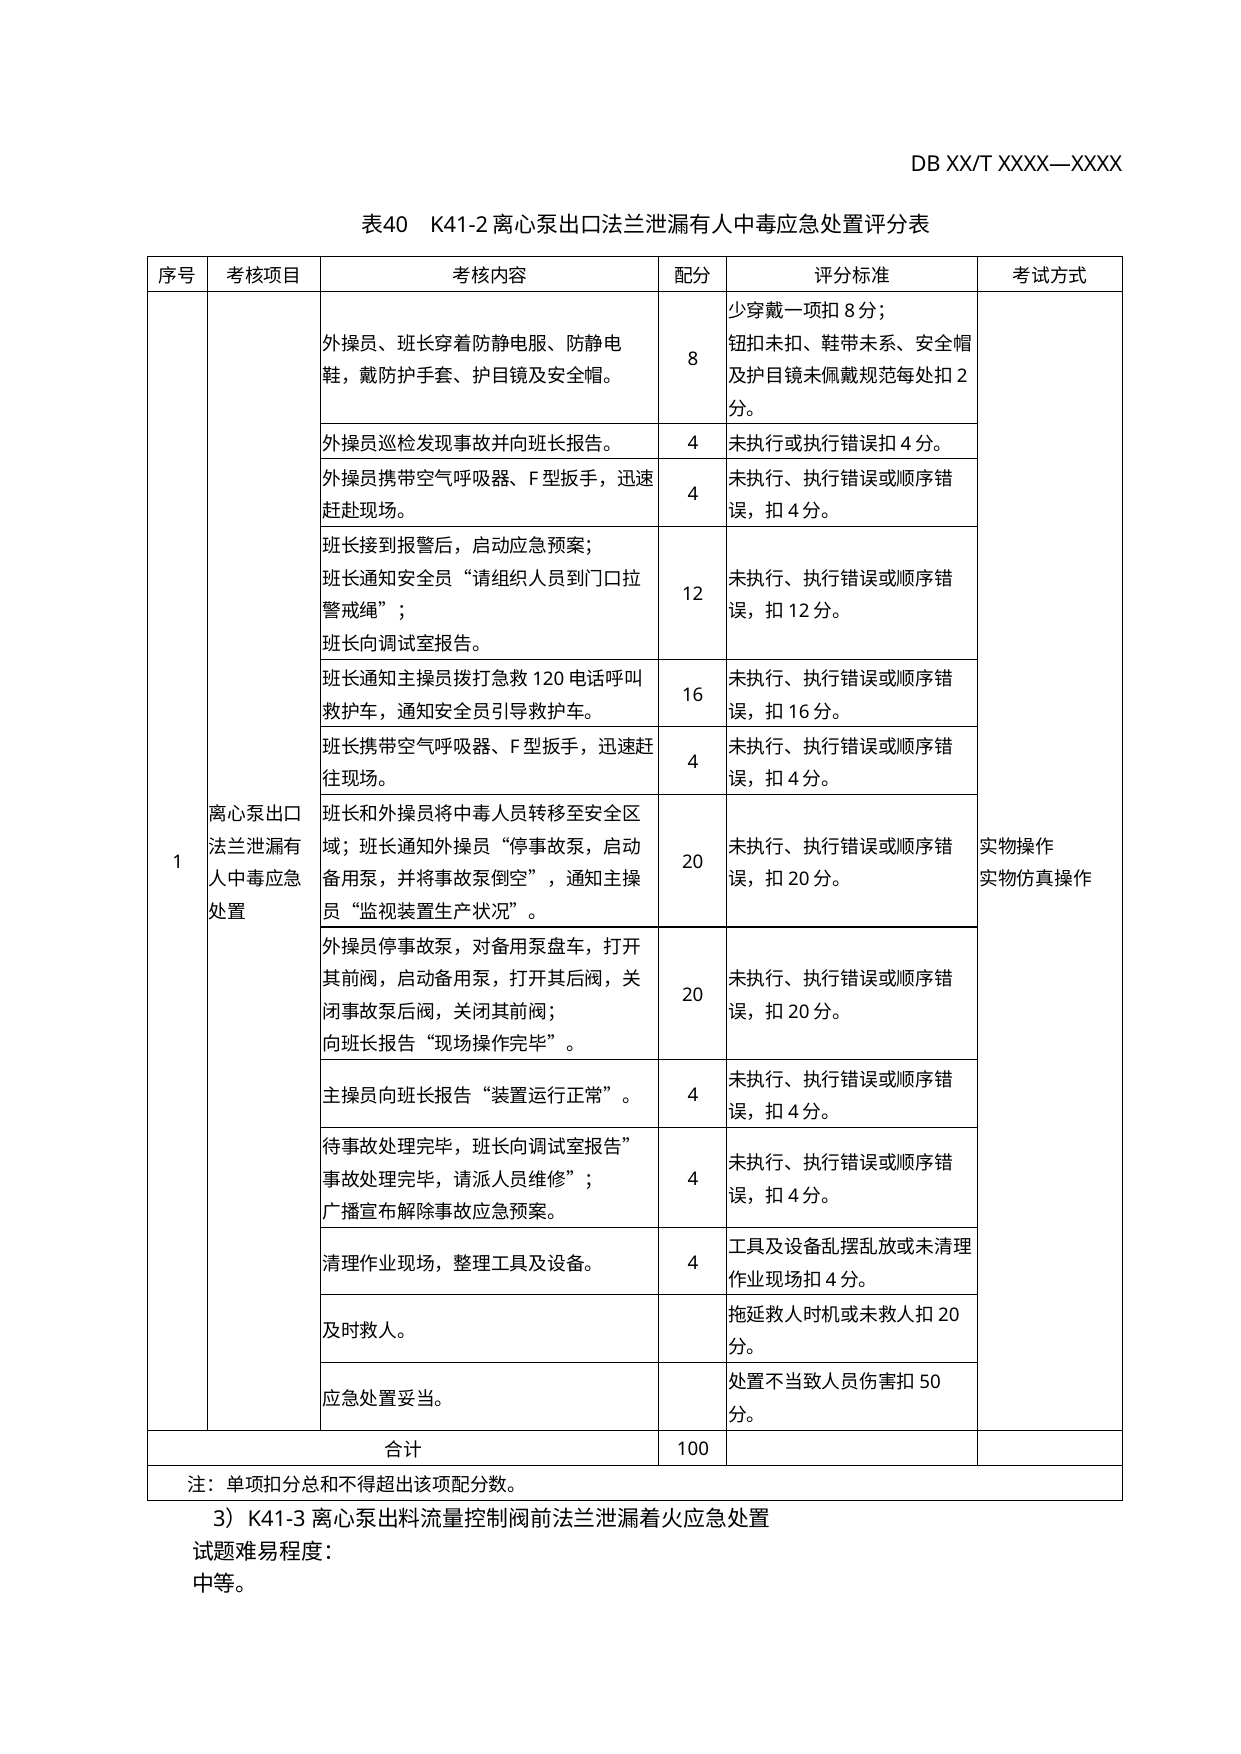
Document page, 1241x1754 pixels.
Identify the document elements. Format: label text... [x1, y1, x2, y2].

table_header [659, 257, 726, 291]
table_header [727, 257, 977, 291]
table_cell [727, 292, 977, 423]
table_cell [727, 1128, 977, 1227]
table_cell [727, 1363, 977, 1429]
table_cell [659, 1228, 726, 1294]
text 中等。 [148, 1566, 1122, 1598]
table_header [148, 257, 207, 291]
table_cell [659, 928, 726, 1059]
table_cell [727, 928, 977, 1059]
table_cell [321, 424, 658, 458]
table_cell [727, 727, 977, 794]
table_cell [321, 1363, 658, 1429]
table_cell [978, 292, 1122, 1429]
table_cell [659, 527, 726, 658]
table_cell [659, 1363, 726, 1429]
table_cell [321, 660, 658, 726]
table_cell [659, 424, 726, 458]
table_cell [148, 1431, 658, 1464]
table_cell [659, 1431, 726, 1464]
text 试题难易程度： [148, 1533, 1122, 1566]
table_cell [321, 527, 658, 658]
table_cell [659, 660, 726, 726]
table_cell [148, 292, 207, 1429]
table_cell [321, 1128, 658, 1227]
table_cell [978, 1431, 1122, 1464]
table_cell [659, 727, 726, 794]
text K41-2离心泵出口法兰泄漏有人中毒应急处置评分表 [148, 207, 1122, 239]
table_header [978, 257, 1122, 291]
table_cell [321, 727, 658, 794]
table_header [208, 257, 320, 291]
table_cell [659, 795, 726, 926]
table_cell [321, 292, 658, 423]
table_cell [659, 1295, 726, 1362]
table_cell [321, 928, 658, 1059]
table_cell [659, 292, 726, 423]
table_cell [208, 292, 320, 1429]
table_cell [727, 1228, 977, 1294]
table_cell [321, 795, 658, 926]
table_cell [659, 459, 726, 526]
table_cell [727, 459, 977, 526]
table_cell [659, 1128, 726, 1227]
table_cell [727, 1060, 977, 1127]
text 3）K41-3 离心泵出料流量控制阀前法兰泄漏着火应急处置 [192, 1501, 1122, 1533]
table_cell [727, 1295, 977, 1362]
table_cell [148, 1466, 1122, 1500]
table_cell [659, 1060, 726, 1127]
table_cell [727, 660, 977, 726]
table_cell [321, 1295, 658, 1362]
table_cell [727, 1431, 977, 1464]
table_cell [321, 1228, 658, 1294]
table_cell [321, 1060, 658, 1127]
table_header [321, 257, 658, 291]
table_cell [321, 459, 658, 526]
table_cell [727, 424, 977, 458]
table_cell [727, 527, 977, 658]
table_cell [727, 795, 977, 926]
